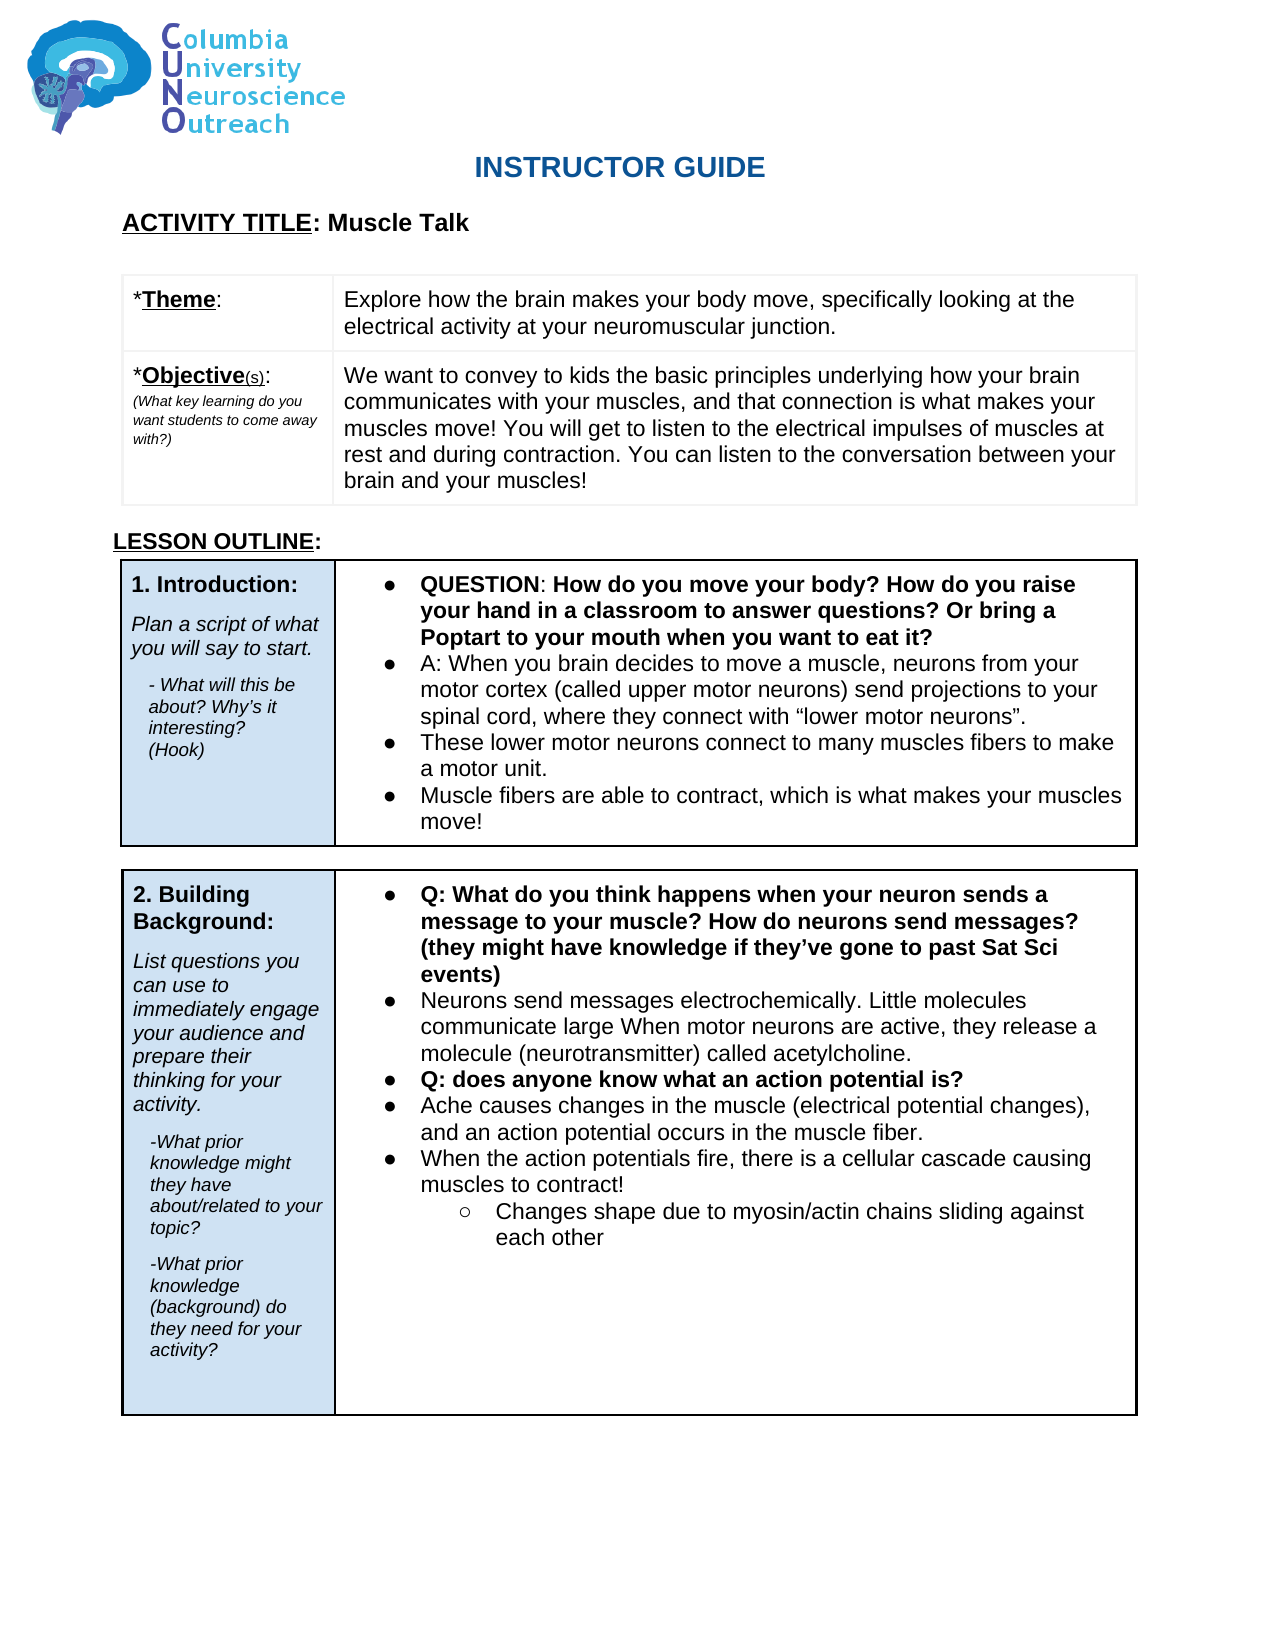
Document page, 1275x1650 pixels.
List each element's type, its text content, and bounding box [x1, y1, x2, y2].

text LESSON OUTLINE: [94, 528, 1125, 554]
text INSTRUCTOR GUIDE [450, 150, 1125, 183]
table_cell We want to convey to kids the basic principles underlying how your brain communicates with your muscles, and that connection is what makes your muscles move! You will get to listen to the electrical impulses of muscles at rest and during contraction. You can listen to the conversation between your brain and your muscles! [334, 352, 1135, 504]
table_header Q: What do you think happens when your neuron sends a message to your muscle? How do neurons send messages? (they might have knowledge if they’ve gone to past Sat Sci events) Neurons send messages electrochemically. Little molecules communicate large When motor neurons are active, they release a molecule (neurotransmitter) called acetylcholine. Q: does anyone know what an action potential is? Ache causes changes in the muscle (electrical potential changes), and an action potential occurs in the muscle fiber. When the action potentials fire, there is a cellular cascade causing muscles to contract! Changes shape due to myosin/actin chains sliding against each other [336, 871, 1135, 1414]
text ACTIVITY TITLE: Muscle Talk [122, 208, 1125, 237]
table_header *Theme: [124, 276, 332, 349]
table_cell *Objective(s): (What key learning do you want students to come away with?) [124, 352, 332, 504]
table_header QUESTION: How do you move your body? How do you raise your hand in a classroom to answer questions? Or bring a Poptart to your mouth when you want to eat it? A: When you brain decides to move a muscle, neurons from your motor cortex (called upper motor neurons) send projections to your spinal cord, where they connect with “lower motor neurons”. These lower motor neurons connect to many muscles fibers to make a motor unit. Muscle fibers are able to contract, which is what makes your muscles move! [336, 561, 1135, 845]
table_header Explore how the brain makes your body move, specifically looking at the electrical activity at your neuromuscular junction. [334, 276, 1135, 349]
table_header 1. Introduction: Plan a script of what you will say to start. - What will this be about? Why’s it interesting? (Hook) [122, 561, 334, 845]
picture [21, 15, 353, 139]
table_header 2. Building Background: List questions you can use to immediately engage your audience and prepare their thinking for your activity. -What prior knowledge might they have about/related to your topic? -What prior knowledge (background) do they need for your activity? [124, 871, 334, 1414]
